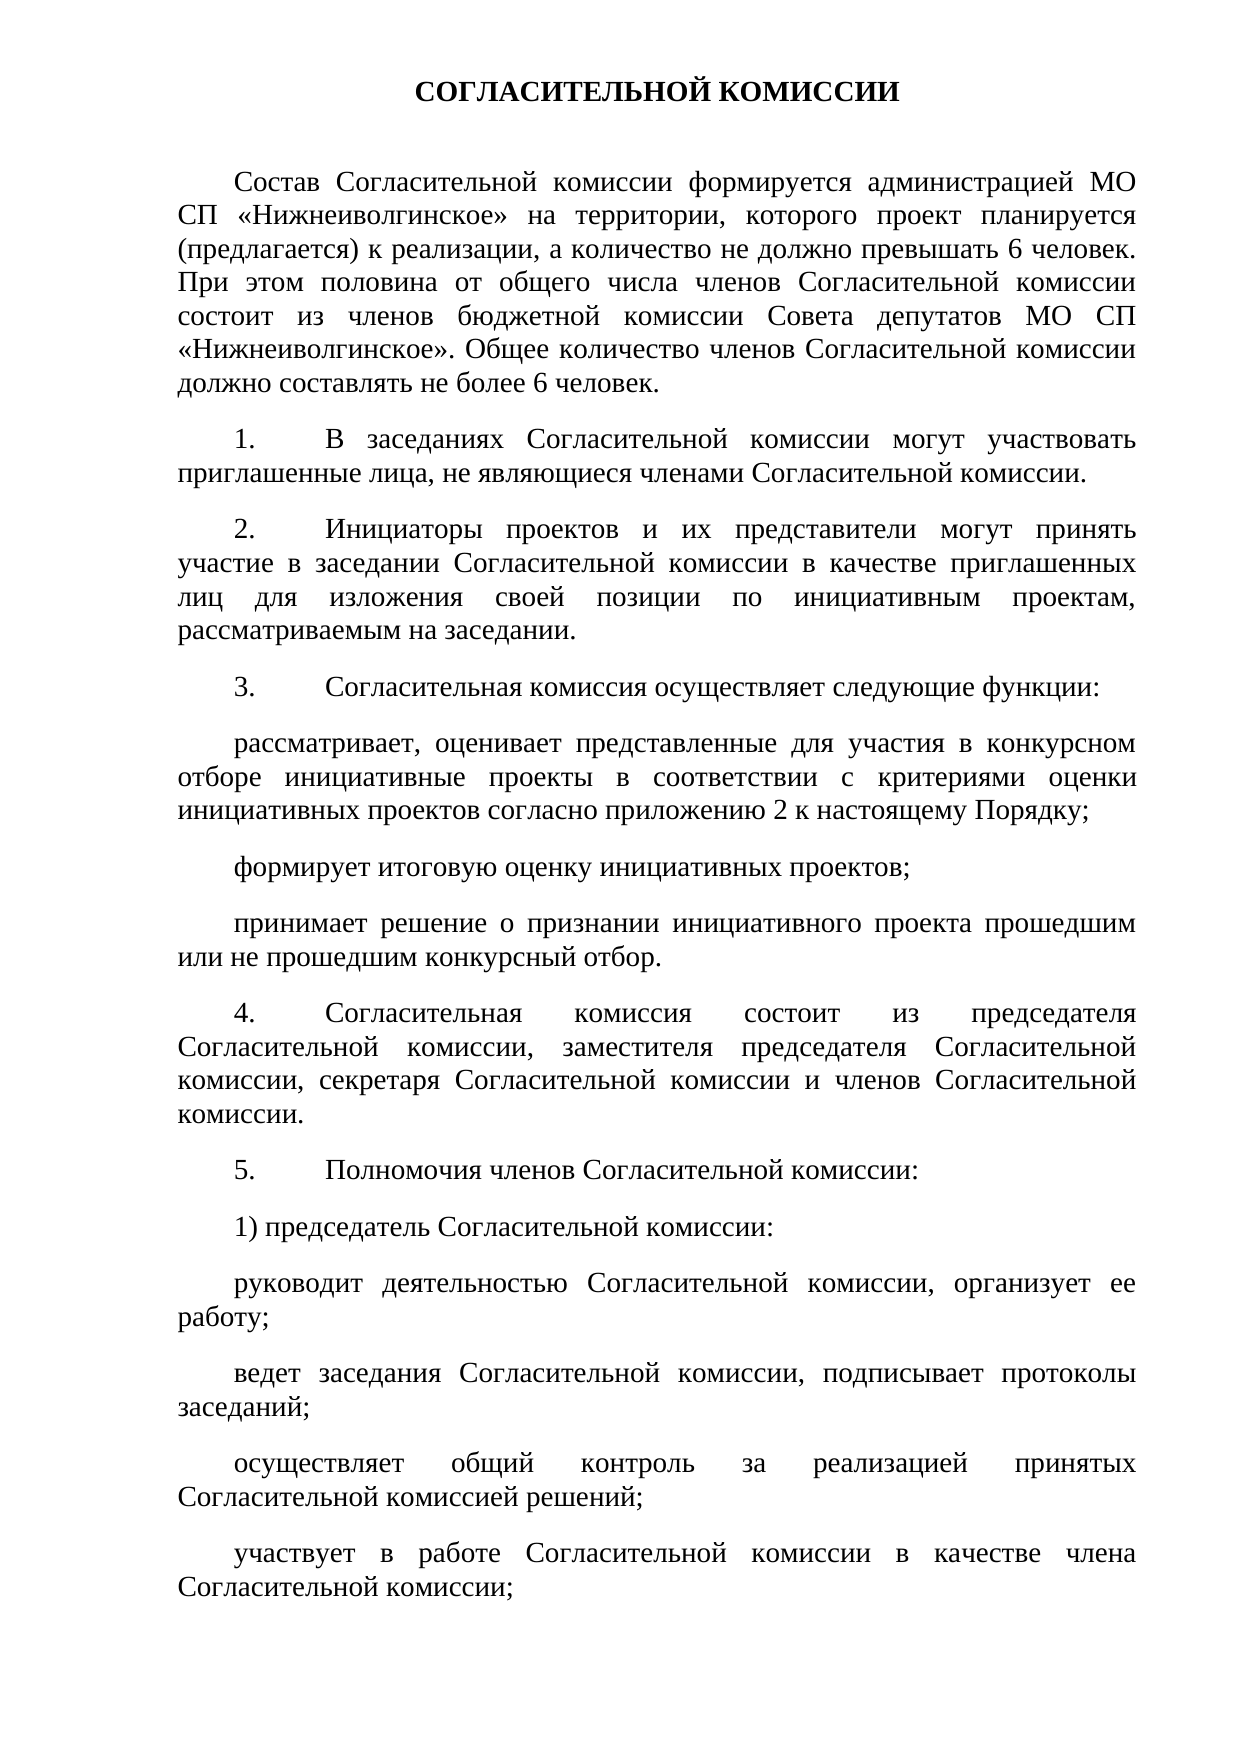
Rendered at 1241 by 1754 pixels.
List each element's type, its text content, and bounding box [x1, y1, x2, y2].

text руководит деятельностью Согласительной комиссии, организует ее работу; [177, 1265, 1137, 1332]
text Состав Согласительной комиссии формируется администрацией МО СП «Нижнеиволгинское» на территории, которого проект планируется (предлагается) к реализации, а количество не должно превышать 6 человек. При этом половина от общего числа членов Согласительной комиссии состоит из членов бюджетной комиссии Совета депутатов МО СП «Нижнеиволгинское». Общее количество членов Согласительной комиссии должно составлять не более 6 человек. [177, 164, 1137, 399]
text ведет заседания Согласительной комиссии, подписывает протоколы заседаний; [177, 1355, 1137, 1422]
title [177, 74, 1137, 107]
text рассматривает, оценивает представленные для участия в конкурсном отборе инициативные проекты в соответствии с критериями оценки инициативных проектов согласно приложению 2 к настоящему Порядку; [177, 725, 1137, 826]
list Инициаторы проектов и их представители могут принять участие в заседании Согласительной комиссии в качестве приглашенных лиц для изложения своей позиции по инициативным проектам, рассматриваемым на заседании. [177, 512, 1137, 646]
list Полномочия членов Согласительной комиссии: [177, 1152, 1137, 1186]
list Согласительная комиссия осуществляет следующие функции: [177, 669, 1137, 702]
list Согласительная комиссия состоит из председателя Согласительной комиссии, заместителя председателя Согласительной комиссии, секретаря Согласительной комиссии и членов Согласительной комиссии. [177, 995, 1137, 1129]
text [177, 1535, 1137, 1602]
text формирует итоговую оценку инициативных проектов; [177, 849, 1137, 882]
list В заседаниях Согласительной комиссии могут участвовать приглашенные лица, не являющиеся членами Согласительной комиссии. [177, 422, 1137, 489]
text принимает решение о признании инициативного проекта прошедшим или не прошедшим конкурсный отбор. [177, 905, 1137, 972]
text 1) председатель Согласительной комиссии: [177, 1209, 1137, 1242]
text осуществляет общий контроль за реализацией принятых Согласительной комиссией решений; [177, 1445, 1137, 1512]
